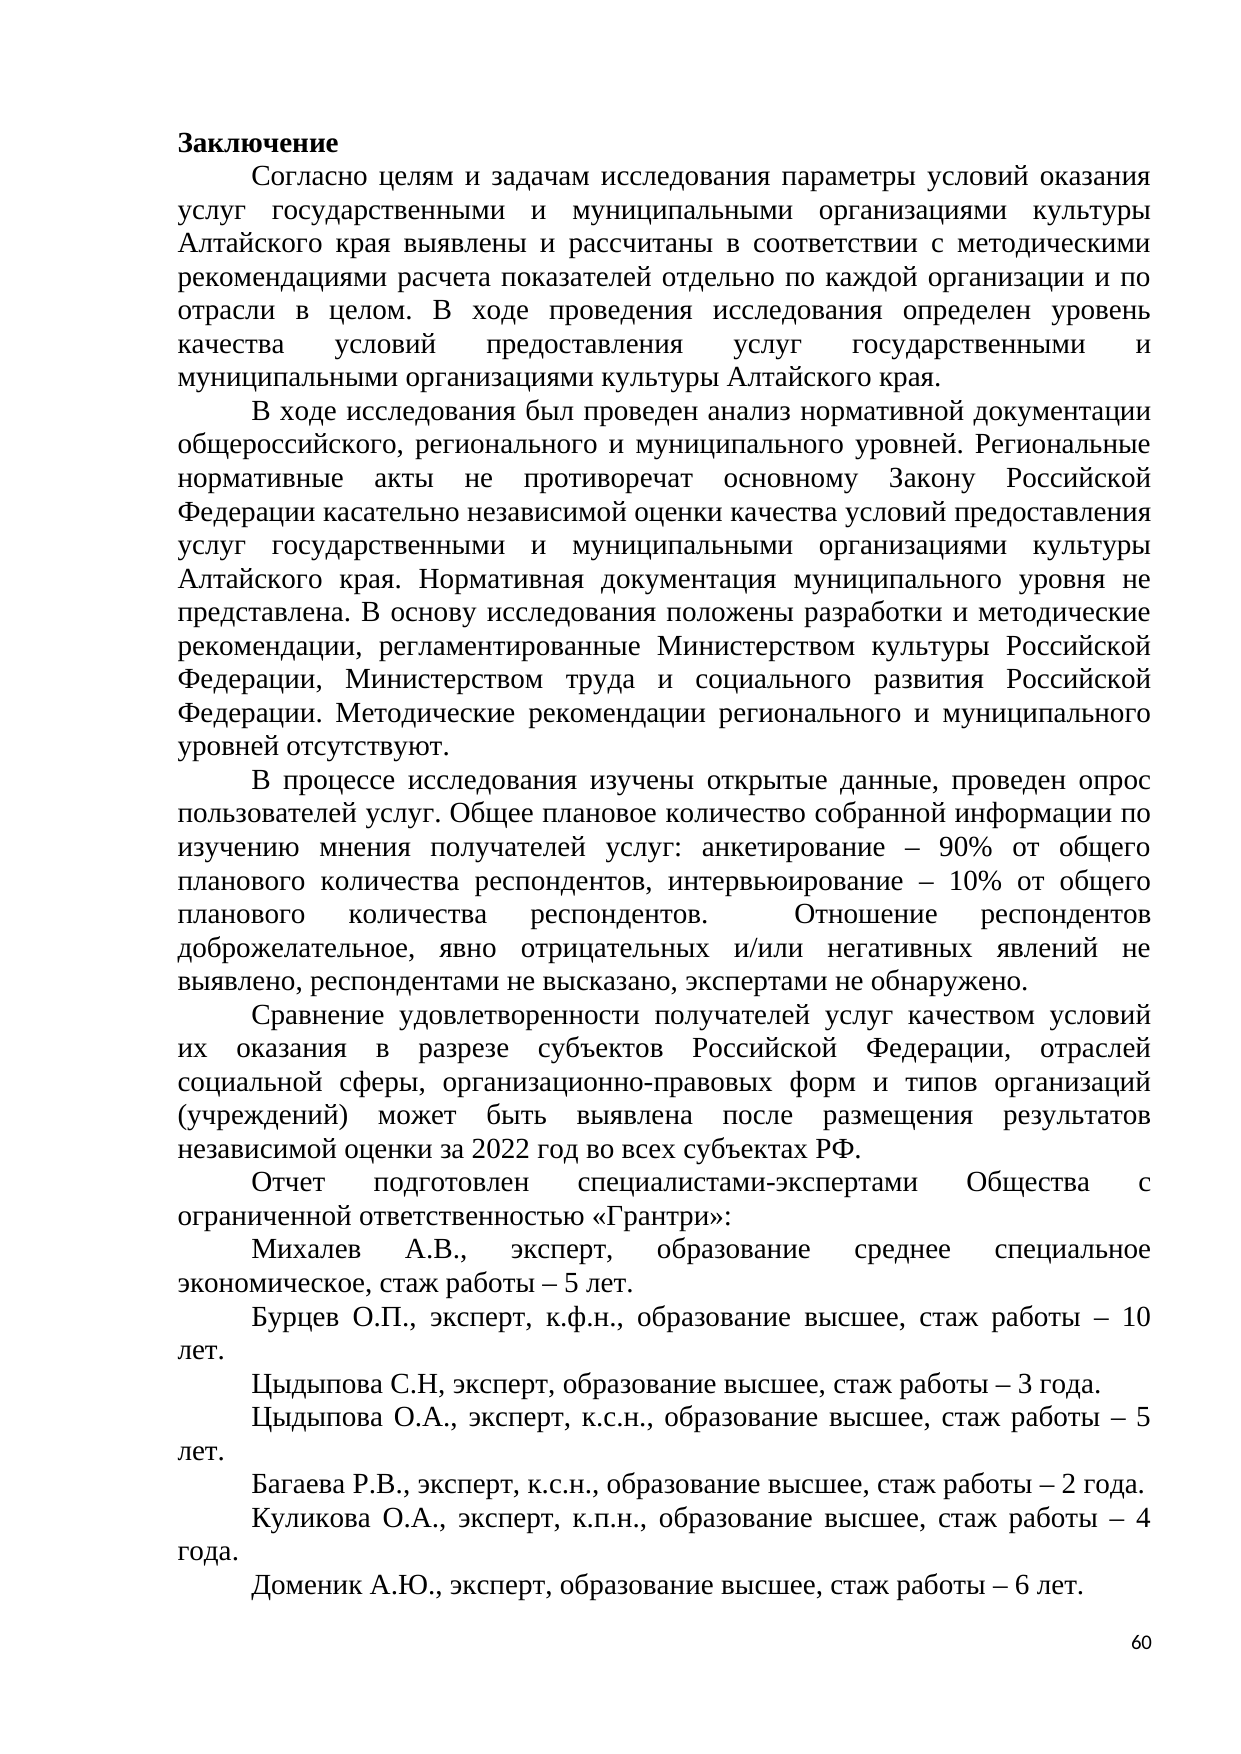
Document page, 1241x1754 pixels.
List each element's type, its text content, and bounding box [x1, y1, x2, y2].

text Цыдыпова С.Н, эксперт, образование высшее, стаж работы – 3 года. [177, 1366, 1152, 1399]
text В ходе исследования был проведен анализ нормативной документации общероссийского, регионального и муниципального уровней. Региональные нормативные акты не противоречат основному Закону Российской Федерации касательно независимой оценки качества условий предоставления услуг государственными и муниципальными организациями культуры Алтайского края. Нормативная документация муниципального уровня не представлена. В основу исследования положены разработки и методические рекомендации, регламентированные Министерством культуры Российской Федерации, Министерством труда и социального развития Российской Федерации. Методические рекомендации регионального и муниципального уровней отсутствуют. [177, 393, 1152, 762]
text Михалев А.В., эксперт, образование среднее специальное экономическое, стаж работы – 5 лет. [177, 1232, 1152, 1299]
text Сравнение удовлетворенности получателей услуг качеством условий их оказания в разрезе субъектов Российской Федерации, отраслей социальной сферы, организационно-правовых форм и типов организаций (учреждений) может быть выявлена после размещения результатов независимой оценки за 2022 год во всех субъектах РФ. [177, 997, 1152, 1164]
text Отчет подготовлен специалистами-экспертами Общества с ограниченной ответственностью «Грантри»: [177, 1164, 1152, 1232]
text Куликова О.А., эксперт, к.п.н., образование высшее, стаж работы – 4 года. [177, 1500, 1152, 1567]
text Багаева Р.В., эксперт, к.с.н., образование высшее, стаж работы – 2 года. [177, 1466, 1152, 1500]
text Согласно целям и задачам исследования параметры условий оказания услуг государственными и муниципальными организациями культуры Алтайского края выявлены и рассчитаны в соответствии с методическими рекомендациями расчета показателей отдельно по каждой организации и по отрасли в целом. В ходе проведения исследования определен уровень качества условий предоставления услуг государственными и муниципальными организациями культуры Алтайского края. [177, 158, 1152, 393]
text Бурцев О.П., эксперт, к.ф.н., образование высшее, стаж работы – 10 лет. [177, 1299, 1152, 1366]
text Цыдыпова О.А., эксперт, к.с.н., образование высшее, стаж работы – 5 лет. [177, 1399, 1152, 1466]
text В процессе исследования изучены открытые данные, проведен опрос пользователей услуг. Общее плановое количество собранной информации по изучению мнения получателей услуг: анкетирование – 90% от общего планового количества респондентов, интервьюирование – 10% от общего планового количества респондентов. Отношение респондентов доброжелательное, явно отрицательных и/или негативных явлений не выявлено, респондентами не высказано, экспертами не обнаружено. [177, 762, 1152, 997]
text Заключение [177, 125, 1152, 158]
text Доменик А.Ю., эксперт, образование высшее, стаж работы – 6 лет. [177, 1567, 1152, 1601]
